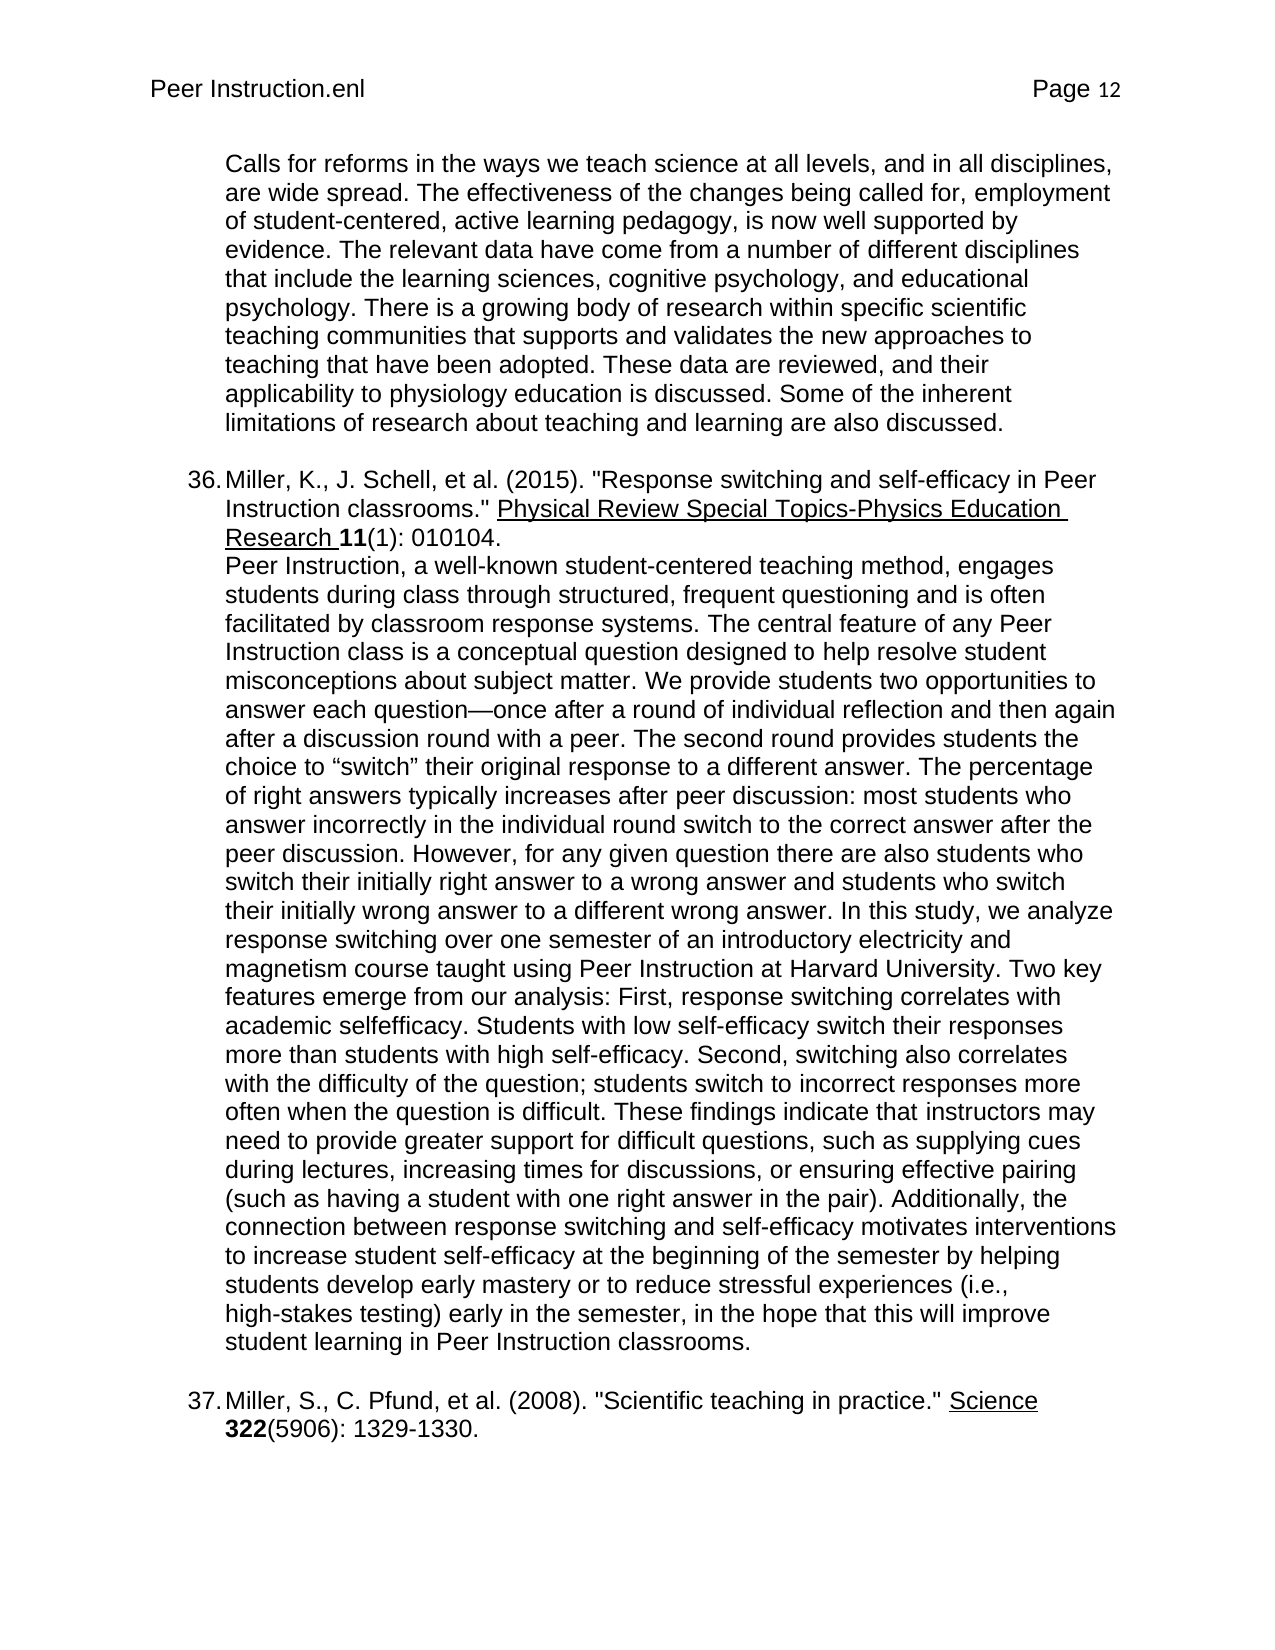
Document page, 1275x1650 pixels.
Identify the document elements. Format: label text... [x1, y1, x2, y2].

text Calls for reforms in the ways we teach science at all levels, and in all disciplines, are wide spread. The effectiveness of the changes being called for, employment of student-centered, active learning pedagogy, is now well supported by evidence. The relevant data have come from a number of different disciplines that include the learning sciences, cognitive psychology, and educational psychology. There is a growing body of research within specific scientific teaching communities that supports and validates the new approaches to teaching that have been adopted. These data are reviewed, and their applicability to physiology education is discussed. Some of the inherent limitations of research about teaching and learning are also discussed. [225, 149, 1119, 436]
list Miller, S., C. Pfund, et al. (2008). "Scientific teaching in practice." Science 322(5906): 1329-1330. [187, 1386, 1139, 1443]
text high-stakes testing) early in the semester, in the hope that this will improve student learning in Peer Instruction classrooms. [225, 1299, 1057, 1357]
text their initially wrong answer to a different wrong answer. In this study, we analyze response switching over one semester of an introductory electricity and magnetism course taught using Peer Instruction at Harvard University. Two key features emerge from our analysis: First, response switching correlates with academic selfefficacy. Students with low self-efficacy switch their responses more than students with high self-efficacy. Second, switching also correlates [225, 897, 1119, 1069]
text of right answers typically increases after peer discussion: most students who answer incorrectly in the individual round switch to the correct answer after the peer discussion. However, for any given question there are also students who switch their initially right answer to a wrong answer and students who switch [225, 782, 1098, 897]
text Peer Instruction, a well-known student-centered teaching method, engages students during class through structured, frequent questioning and is often facilitated by classroom response systems. The central feature of any Peer Instruction class is a conceptual question designed to help resolve student misconceptions about subject matter. We provide students two opportunities to answer each question—once after a round of individual reflection and then again after a discussion round with a peer. The second round provides students the choice to “switch” their original response to a different answer. The percentage [225, 552, 1122, 782]
list Miller, K., J. Schell, et al. (2015). "Response switching and self-efficacy in Peer Instruction classrooms." Physical Review Special Topics-Physics Education Research 11(1): 010104. [187, 465, 1139, 551]
text with the difficulty of the question; students switch to incorrect responses more often when the question is difficult. These findings indicate that instructors may need to provide greater support for difficult questions, such as supplying cues during lectures, increasing times for discussions, or ensuring effective pairing (such as having a student with one right answer in the pair). Additionally, the connection between response switching and self-efficacy motivates interventions to increase student self-efficacy at the beginning of the semester by helping students develop early mastery or to reduce stressful experiences (i.e., [225, 1069, 1123, 1299]
